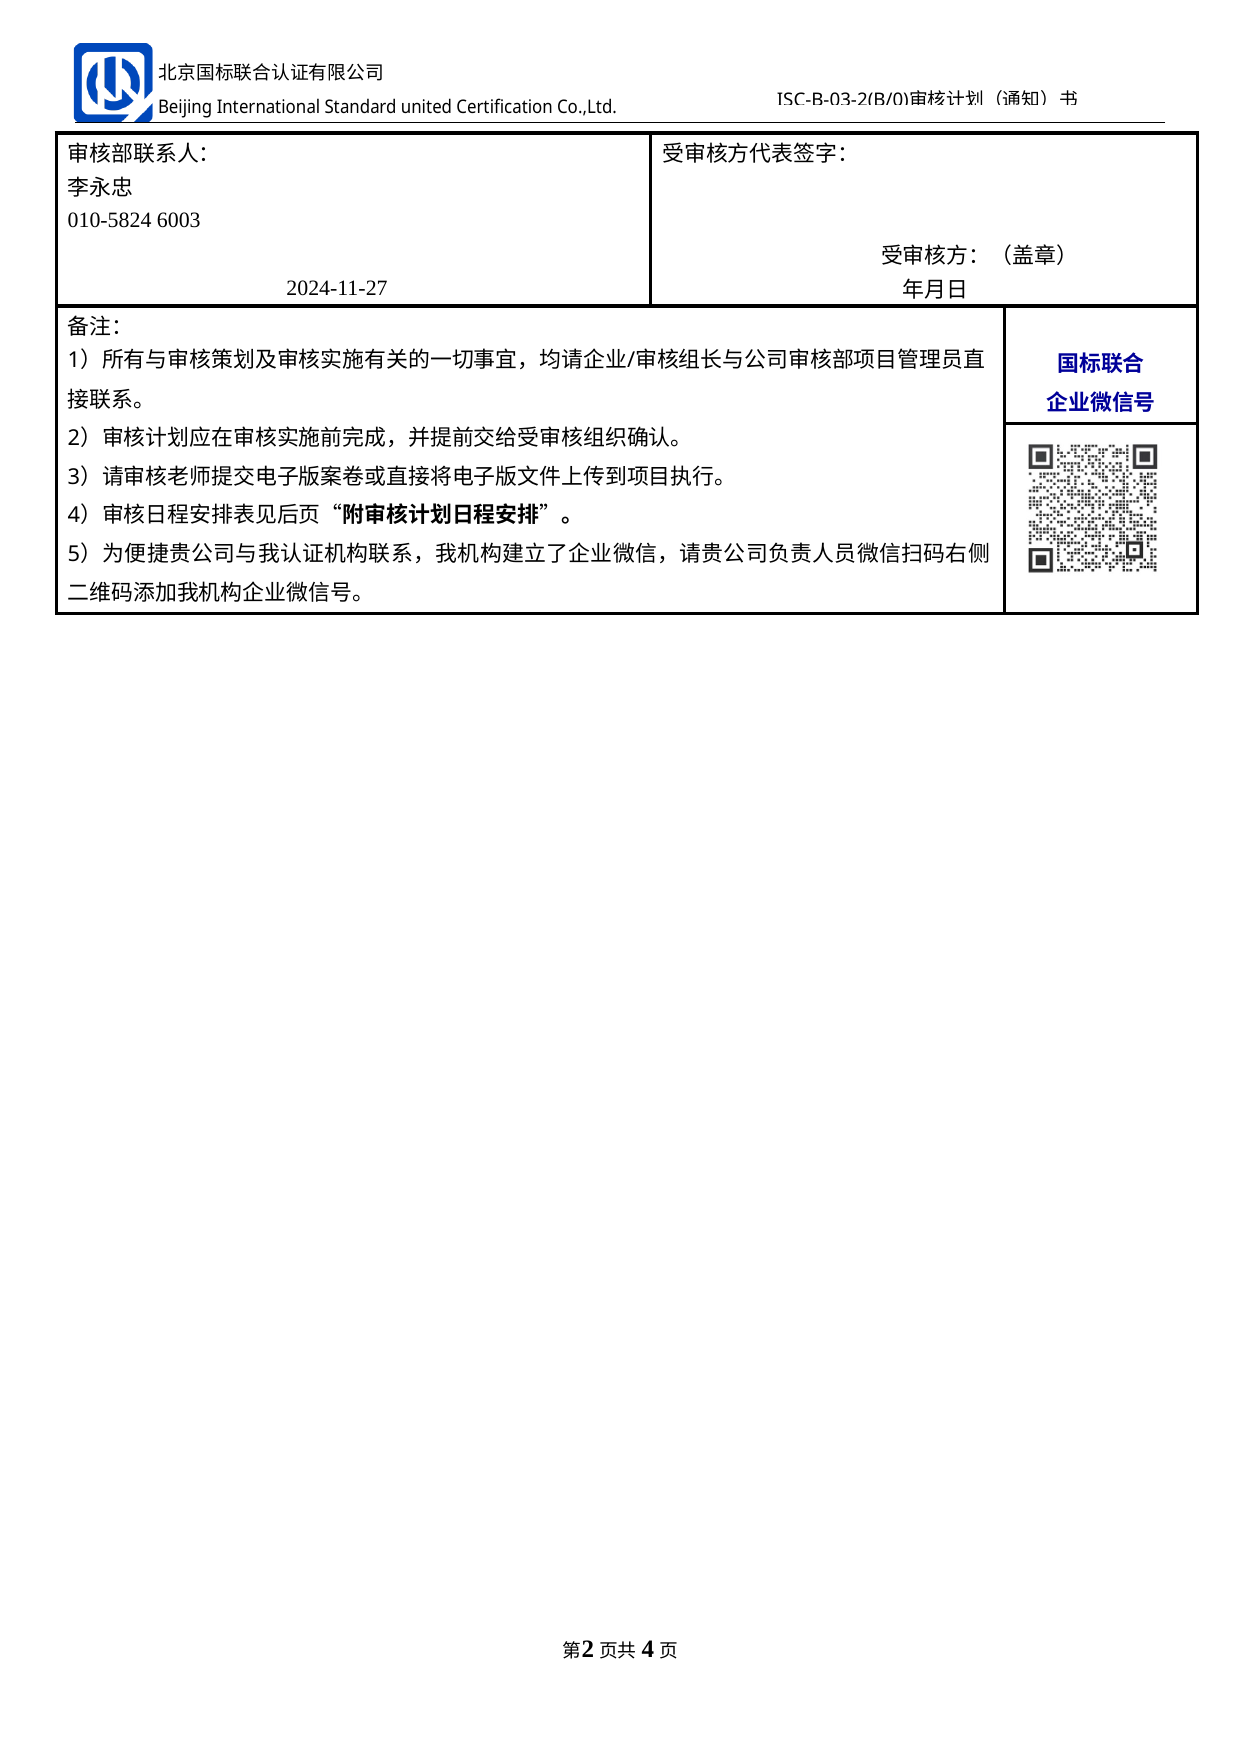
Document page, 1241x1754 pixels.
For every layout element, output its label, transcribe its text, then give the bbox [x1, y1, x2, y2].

table_cell [1006, 425, 1196, 612]
table_cell 国标联合 企业微信号 [1006, 308, 1196, 422]
table_cell 审核部联系人： 李永忠 010-5824 6003 2024-11-27 [58, 135, 649, 304]
picture [1020, 438, 1166, 582]
table_cell 备注： 1）所有与审核策划及审核实施有关的一切事宜，均请企业/审核组长与公司审核部项目管理员直接联系。 2）审核计划应在审核实施前完成，并提前交给受审核组织确认。 3）请审核老师提交电子版案卷或直接将电子版文件上传到项目执行。 4）审核日程安排表见后页“附审核计划日程安排”。 5）为便捷贵公司与我认证机构联系，我机构建立了企业微信，请贵公司负责人员微信扫码右侧二维码添加我机构企业微信号。 [58, 308, 1003, 612]
picture [73, 43, 153, 123]
table_cell 受审核方代表签字： 受审核方：（盖章） 年月日 [652, 135, 1196, 304]
